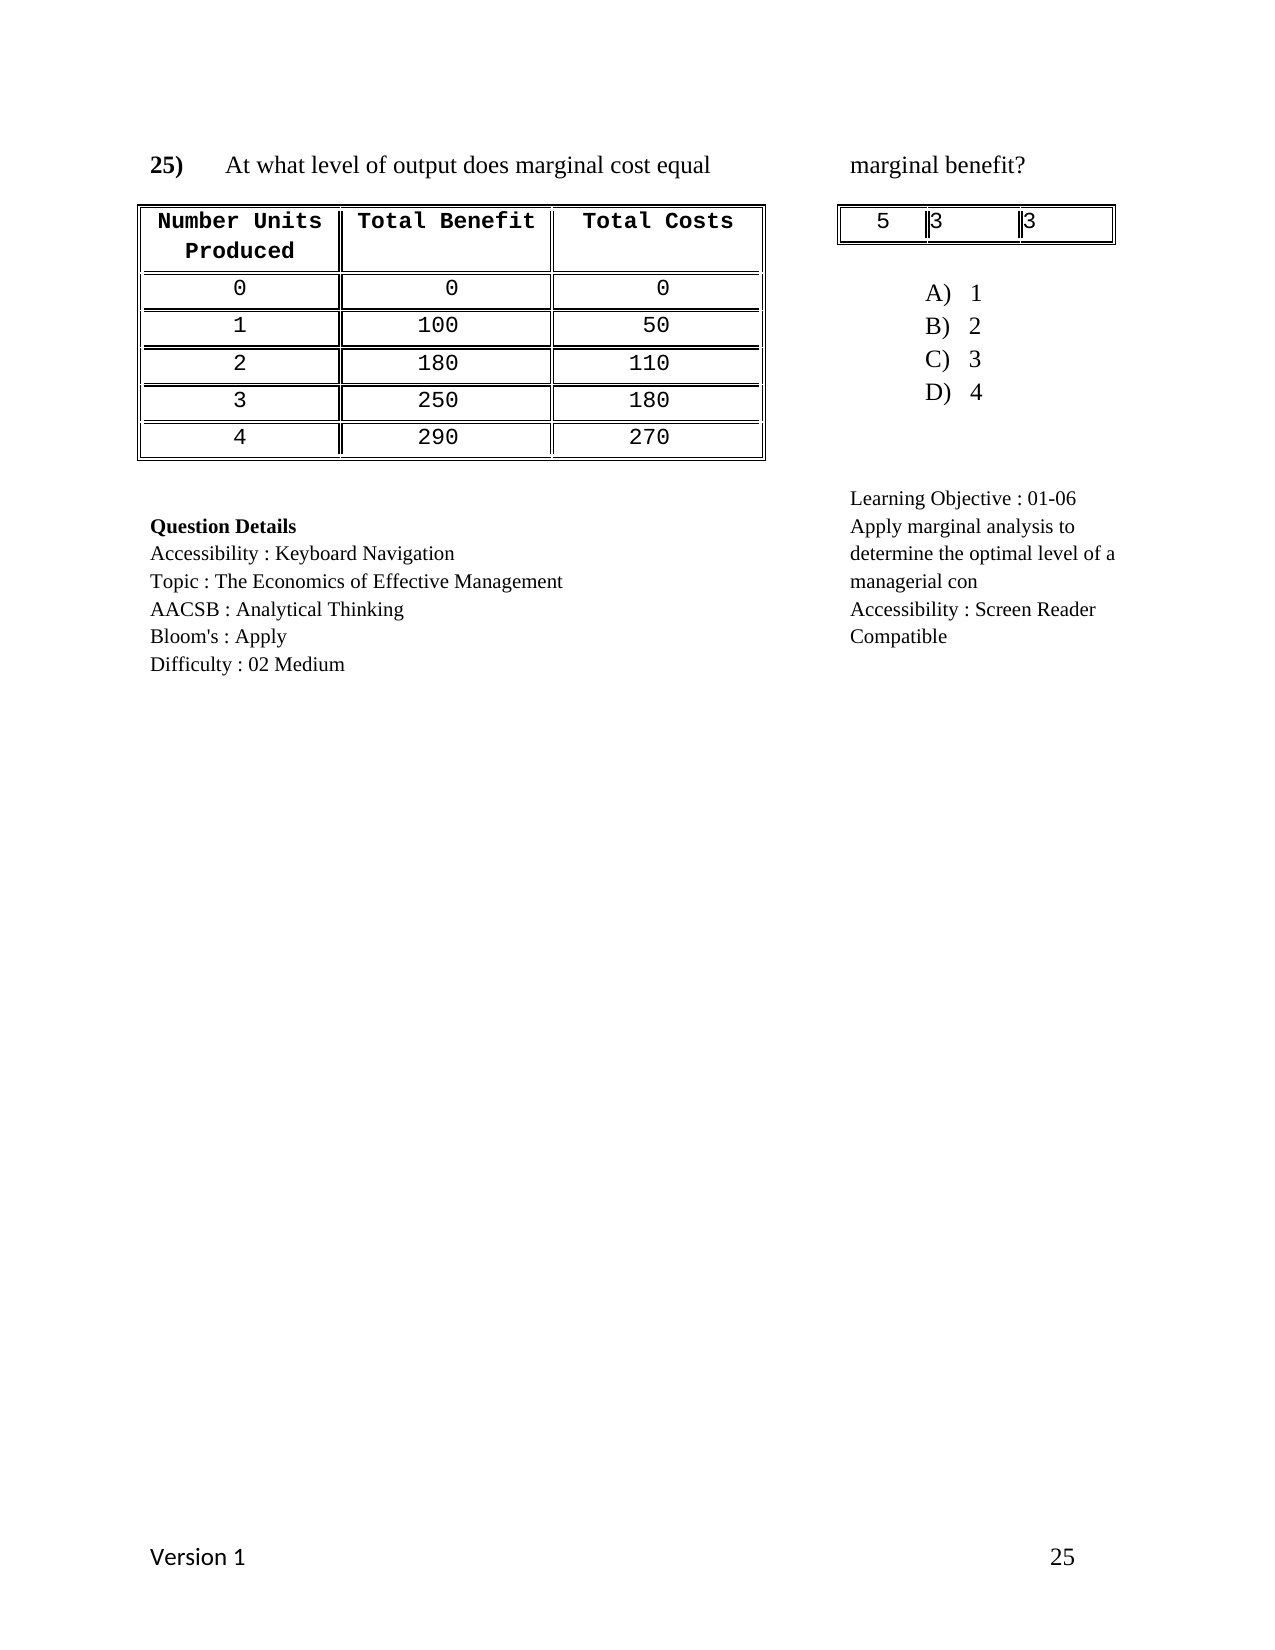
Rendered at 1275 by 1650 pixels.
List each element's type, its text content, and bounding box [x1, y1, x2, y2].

table_cell 180 [343, 350, 550, 382]
table_cell 270 [552, 420, 764, 457]
table_cell 310 [928, 206, 1021, 241]
text A) 1 B) 2 C) 3 D) 4 [850, 245, 1125, 439]
table_cell 4 [139, 420, 341, 457]
table_header Total Benefit [341, 206, 552, 271]
table_cell 380 [1021, 208, 1112, 241]
text Question Details Accessibility : Keyboard Navigation Topic : The Economics of Effective Management AACSB : Analytical Thinking Bloom's : Apply Difficulty : 02 Medium Learning Objective : 01-06 Apply marginal analysis to determine the optimal level of a managerial con Accessibility : Screen Reader Compatible [150, 486, 775, 676]
table_cell 100 [343, 312, 550, 345]
table_cell 290 [341, 420, 552, 457]
table_cell 0 [343, 275, 550, 308]
table_cell 0 [552, 271, 764, 308]
table_cell 5 [841, 208, 927, 241]
table_cell 50 [552, 308, 764, 345]
table_header Total Costs [552, 208, 762, 271]
table_cell 1 [139, 308, 341, 345]
text 25) At what level of output does marginal cost equal marginal benefit? [150, 150, 775, 179]
table_cell 180 [552, 383, 764, 419]
table_header Number Units Produced [141, 206, 341, 271]
table_cell 250 [343, 387, 550, 419]
table_cell 3 [139, 383, 341, 419]
text 25) At what level of output does marginal cost equal marginal benefit? [850, 150, 1125, 179]
table_cell 2 [139, 345, 341, 382]
text Question Details Accessibility : Keyboard Navigation Topic : The Economics of Effective Management AACSB : Analytical Thinking Bloom's : Apply Difficulty : 02 Medium Learning Objective : 01-06 Apply marginal analysis to determine the optimal level of a managerial con Accessibility : Screen Reader Compatible [850, 486, 1125, 648]
table_cell 0 [139, 271, 341, 308]
table_cell 110 [552, 345, 764, 382]
